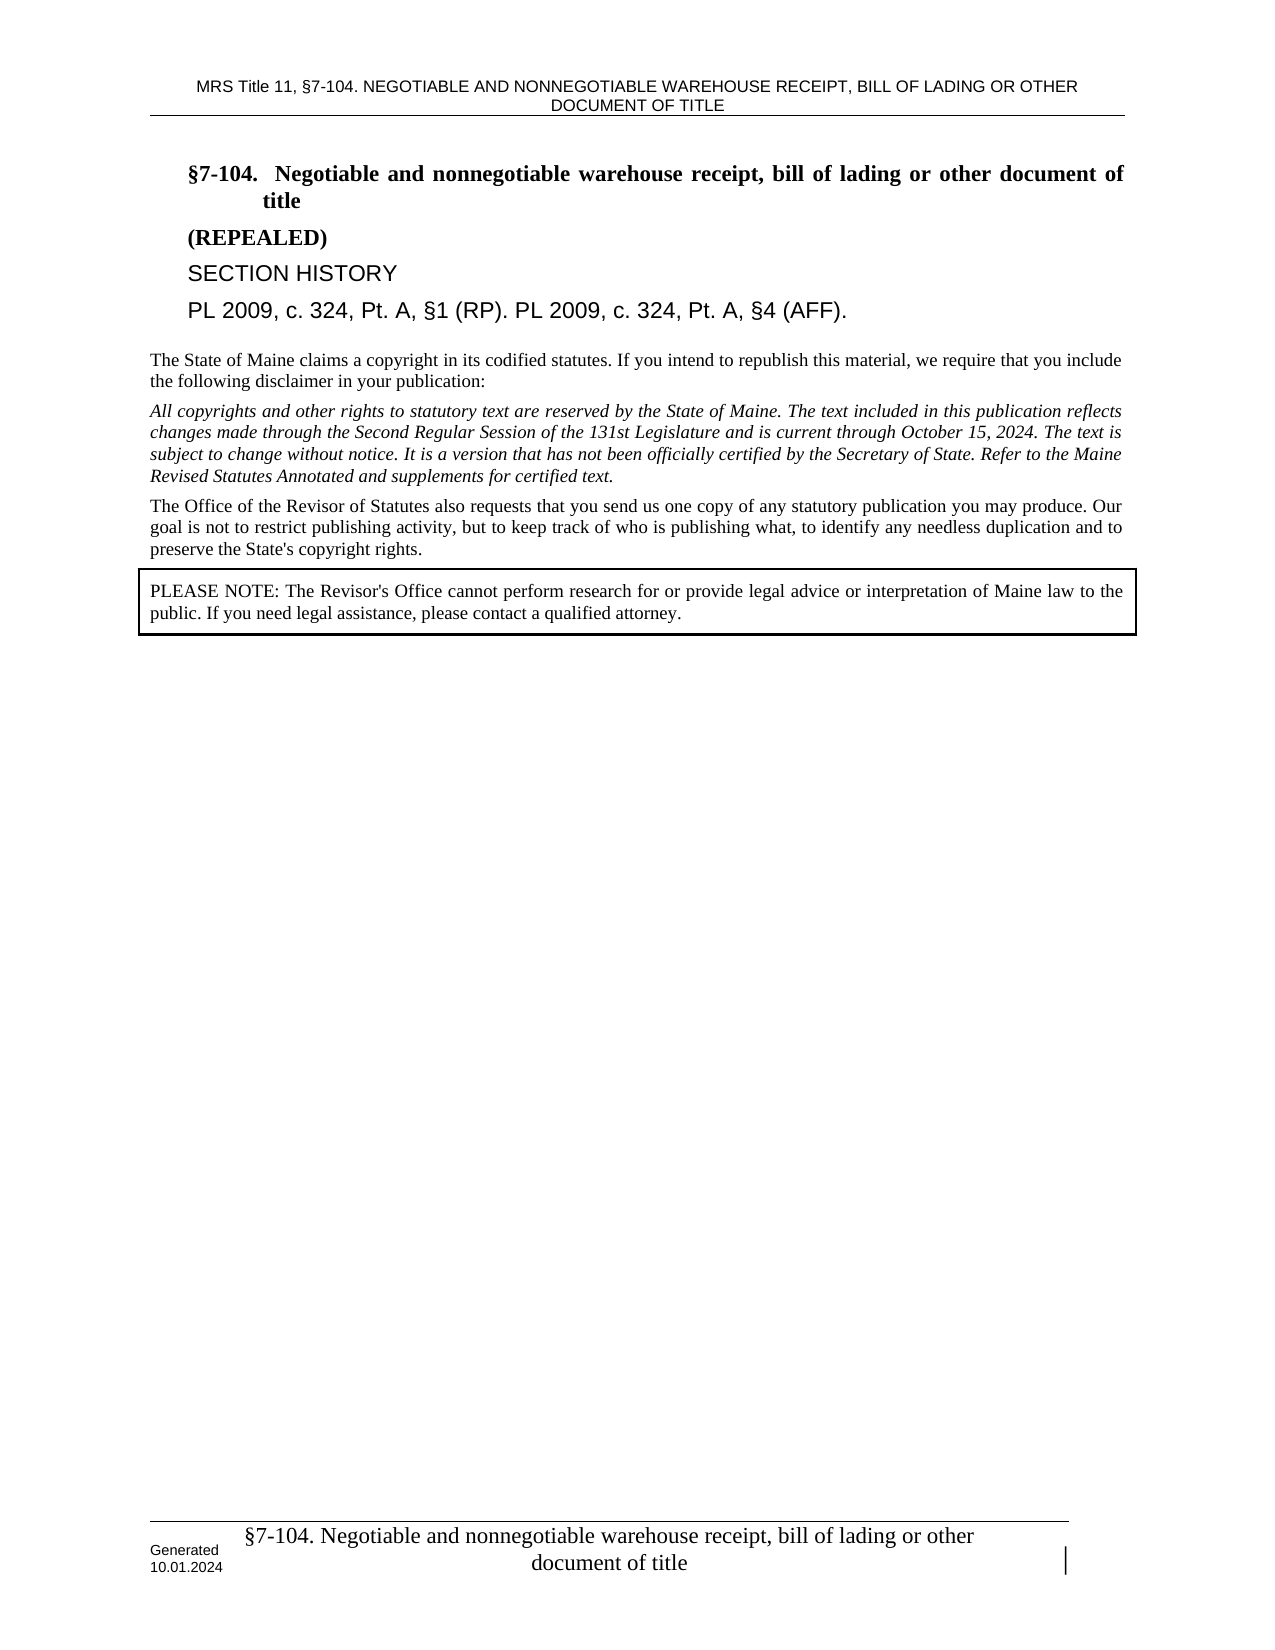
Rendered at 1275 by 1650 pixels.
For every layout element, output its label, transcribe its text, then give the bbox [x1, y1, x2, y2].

text (REPEALED) [187, 223, 1125, 250]
text All copyrights and other rights to statutory text are reserved by the State of Maine. The text included in this publication reflects changes made through the Second Regular Session of the 131st Legislature and is current through October 15, 2024 . The text is subject to change without notice. It is a version that has not been officially certified by the Secretary of State. Refer to the Maine Revised Statutes Annotated and supplements for certified text. [150, 400, 1125, 486]
text PL 2009, c. 324, Pt. A, §1 (RP). PL 2009, c. 324, Pt. A, §4 (AFF). [187, 297, 1125, 323]
text SECTION HISTORY [187, 260, 1125, 287]
text §7-104. Negotiable and nonnegotiable warehouse receipt, bill of lading or other document of title [187, 160, 1125, 213]
text The Office of the Revisor of Statutes also requests that you send us one copy of any statutory publication you may produce. Our goal is not to restrict publishing activity, but to keep track of who is publishing what, to identify any needless duplication and to preserve the State's copyright rights. [150, 494, 1125, 559]
text The State of Maine claims a copyright in its codified statutes. If you intend to republish this material, we require that you include the following disclaimer in your publication: [150, 348, 1125, 392]
text PLEASE NOTE: The Revisor's Office cannot perform research for or provide legal advice or interpretation of Maine law to the public. If you need legal assistance, please contact a qualified attorney. [140, 570, 1135, 633]
